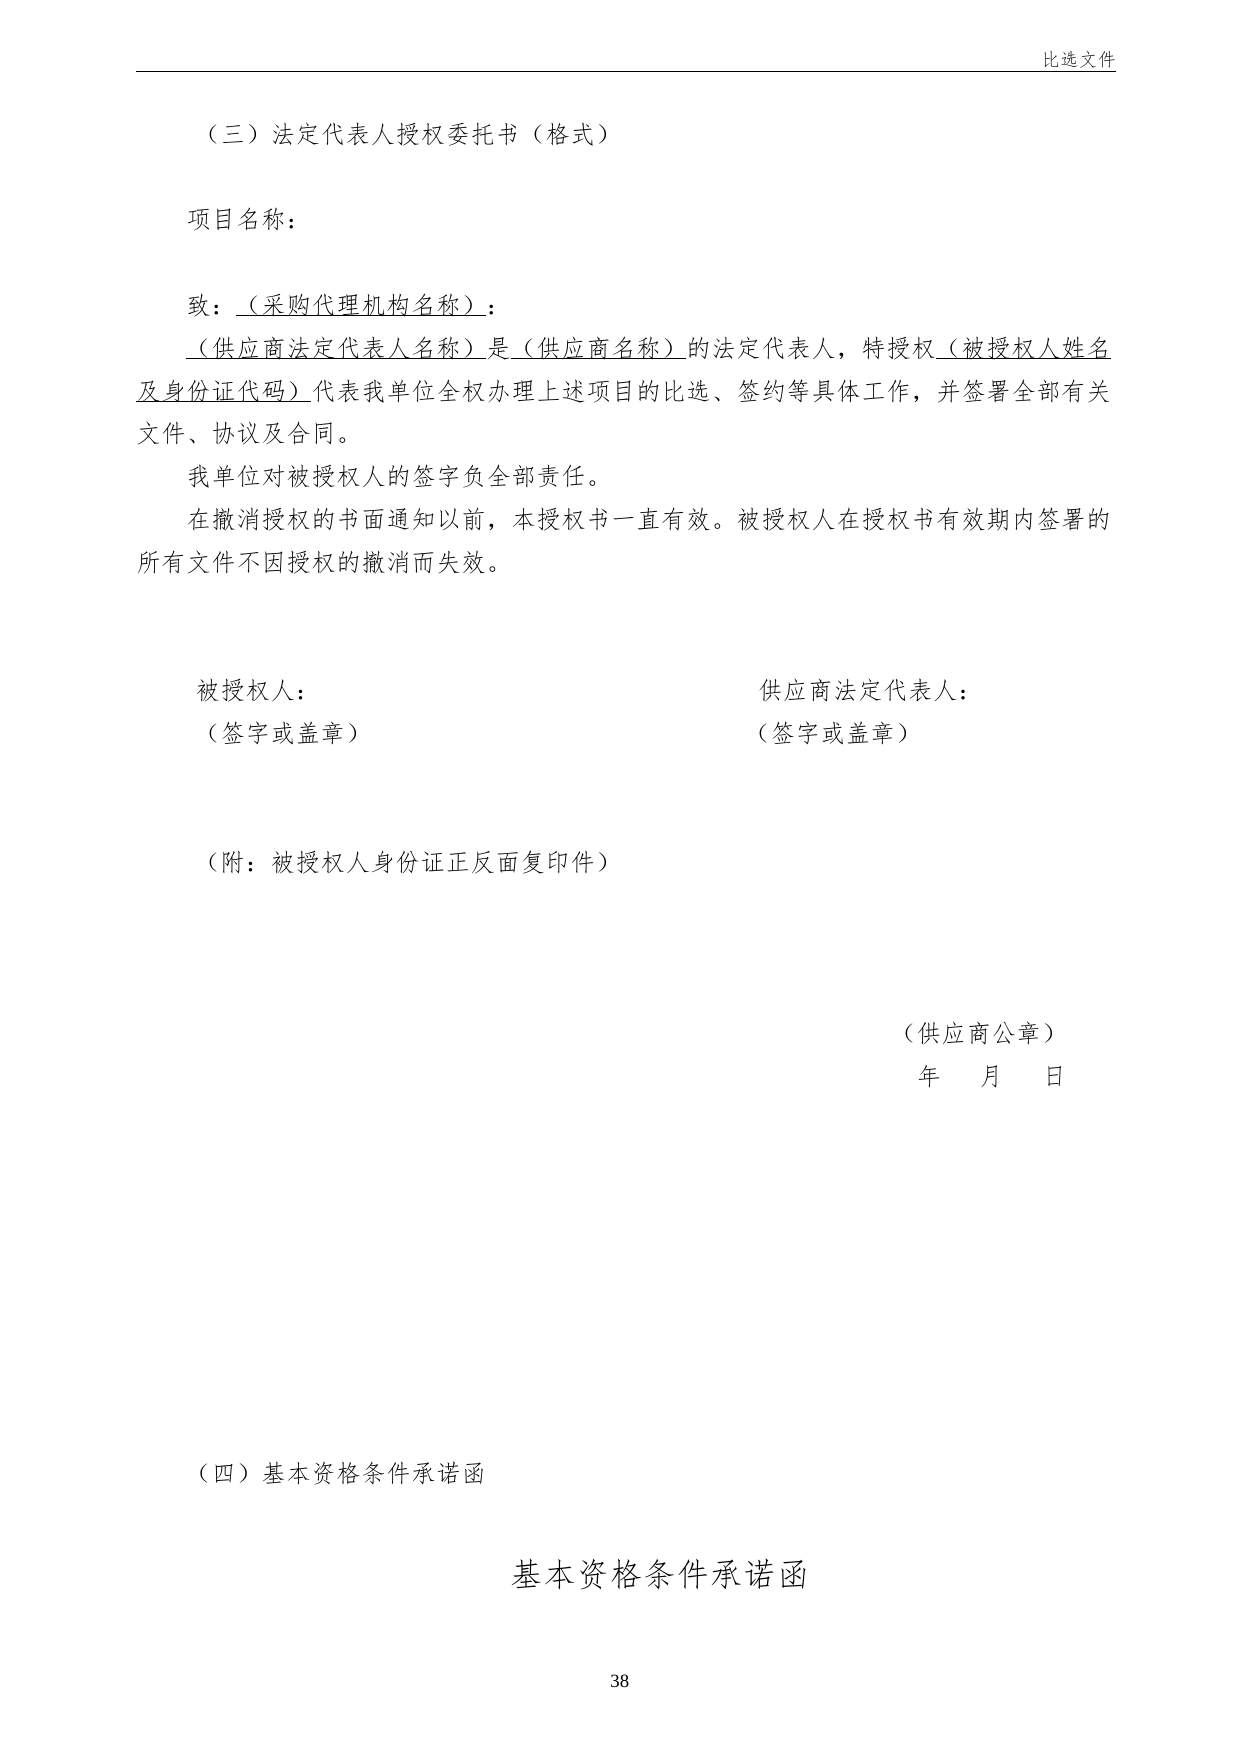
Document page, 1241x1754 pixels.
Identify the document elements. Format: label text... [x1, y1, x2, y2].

text 被授权人： 供应商法定代表人： [136, 675, 1116, 703]
text 年 月 日 [136, 1060, 1066, 1088]
text 我单位对被授权人的签字负全部责任。 [136, 461, 1116, 489]
text （签字或盖章） （签字或盖章） [136, 717, 1116, 746]
text 项目名称： [136, 204, 1116, 232]
text （供应商法定代表人名称）是（供应商名称）的法定代表人，特授权（被授权人姓名及身份证代码）代表我单位全权办理上述项目的比选、签约等具体工作，并签署全部有关文件、协议及合同。 [136, 332, 1116, 446]
text （附：被授权人身份证正反面复印件） [136, 846, 1116, 874]
text 致：（采购代理机构名称）： [136, 289, 1116, 318]
text （三）法定代表人授权委托书（格式） [136, 118, 1116, 147]
text 在撤消授权的书面通知以前，本授权书一直有效。被授权人在授权书有效期内签署的所有文件不因授权的撤消而失效。 [136, 503, 1116, 575]
text （供应商公章） [136, 1017, 1066, 1046]
text （四）基本资格条件承诺函 [136, 1440, 1116, 1492]
text 基本资格条件承诺函 [136, 1544, 1116, 1597]
